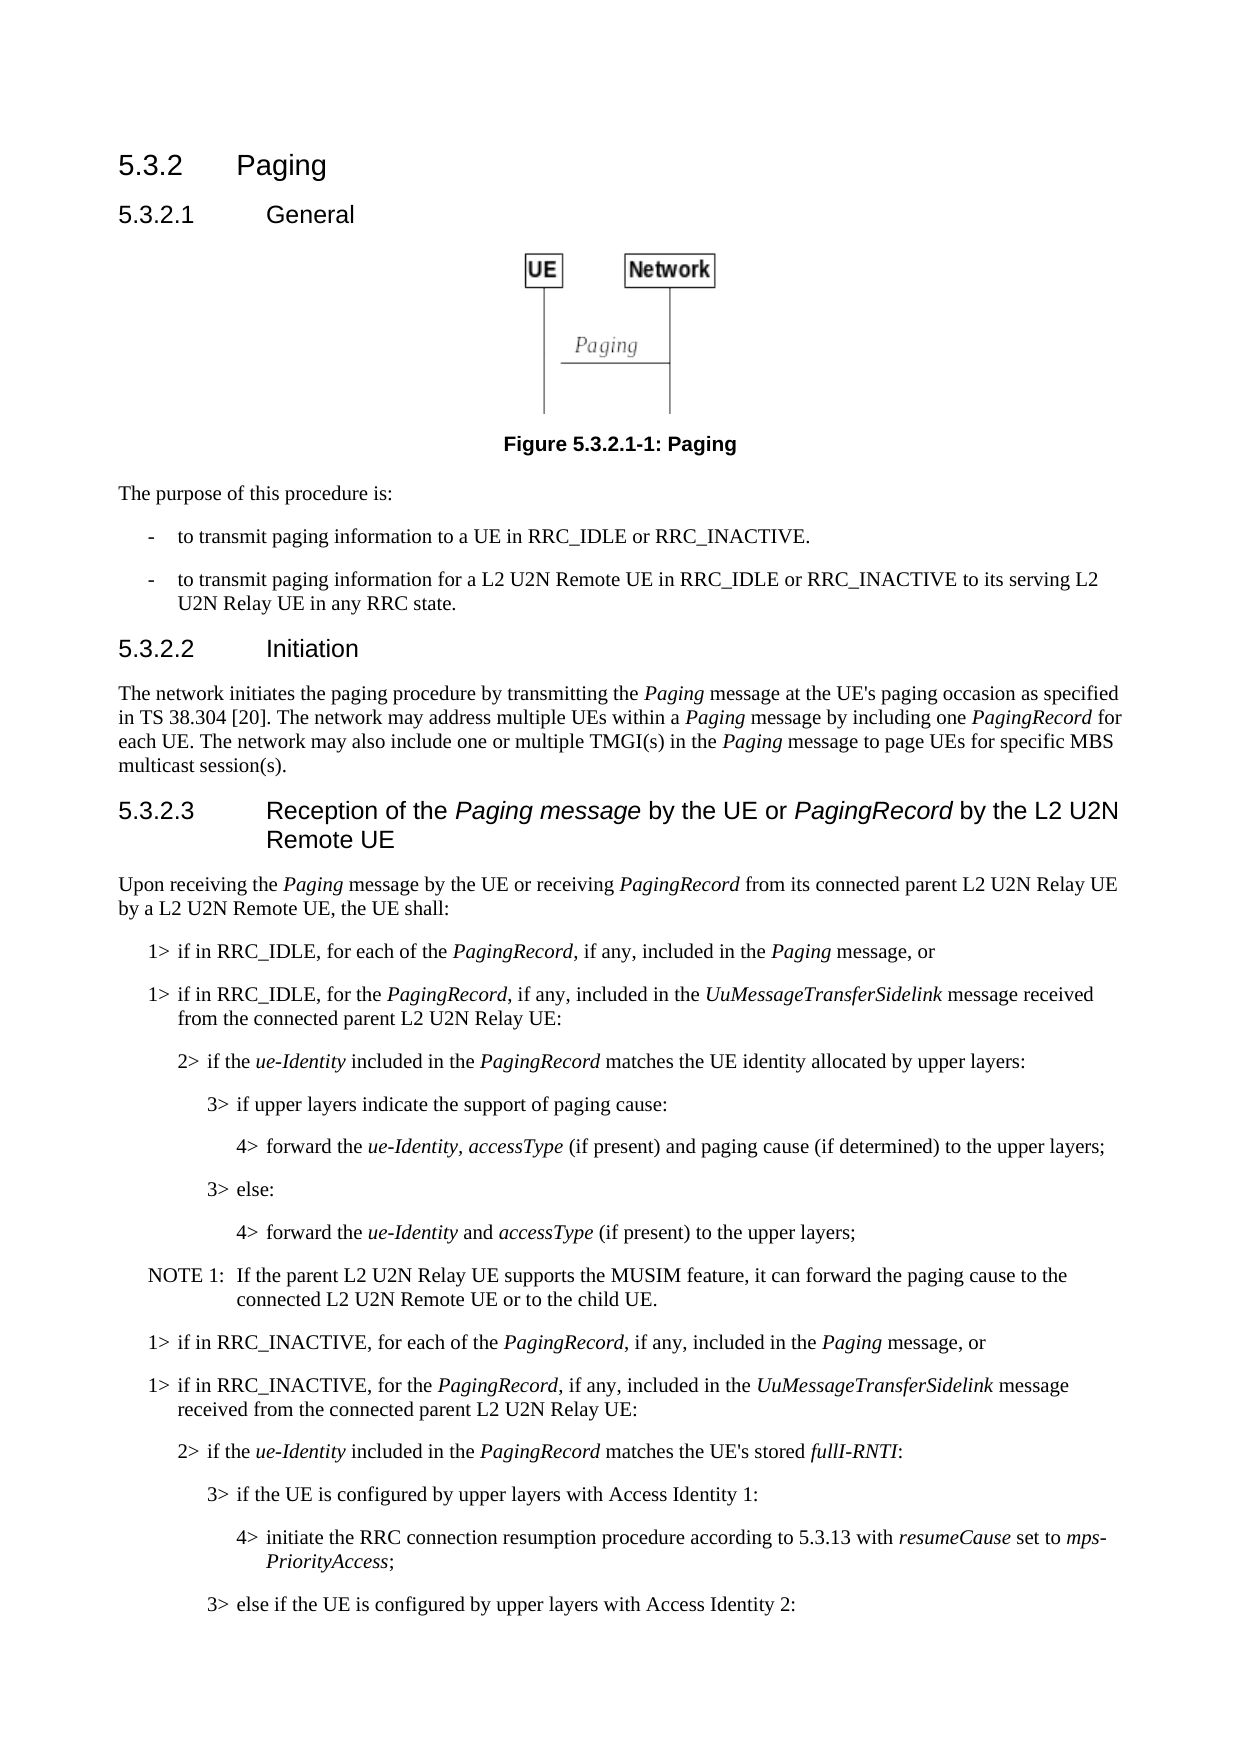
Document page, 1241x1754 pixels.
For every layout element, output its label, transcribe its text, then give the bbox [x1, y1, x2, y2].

text The purpose of this procedure is: [118, 481, 1122, 505]
text 1> if in RRC_INACTIVE, for the PagingRecord, if any, included in the UuMessageTransferSidelink message received from the connected parent L2 U2N Relay UE: [148, 1373, 1122, 1421]
subtitle 5.3.2.2 Initiation [118, 633, 1122, 662]
text 2> if the ue-Identity included in the PagingRecord matches the UE's stored fullI-RNTI: [177, 1439, 1122, 1463]
text Upon receiving the Paging message by the UE or receiving PagingRecord from its connected parent L2 U2N Relay UE by a L2 U2N Remote UE, the UE shall: [118, 872, 1122, 920]
text The network initiates the paging procedure by transmitting the Paging message at the UE's paging occasion as specified in TS 38.304 [20]. The network may address multiple UEs within a Paging message by including one PagingRecord for each UE. The network may also include one or multiple TMGI(s) in the Paging message to page UEs for specific MBS multicast session(s). [118, 681, 1122, 777]
text Figure 5.3.2.1-1: Paging [118, 432, 1122, 456]
text 2> if the ue-Identity included in the PagingRecord matches the UE identity allocated by upper layers: [177, 1049, 1122, 1073]
text 4> forward the ue-Identity, accessType (if present) and paging cause (if determined) to the upper layers; [236, 1134, 1122, 1158]
text 3> else: [207, 1177, 1122, 1201]
text 3> if the UE is configured by upper layers with Access Identity 1: [207, 1482, 1122, 1506]
text - to transmit paging information for a L2 U2N Remote UE in RRC_IDLE or RRC_INACTIVE to its serving L2 U2N Relay UE in any RRC state. [148, 567, 1122, 615]
text 1> if in RRC_IDLE, for each of the PagingRecord, if any, included in the Paging message, or [148, 939, 1122, 963]
text 4> initiate the RRC connection resumption procedure according to 5.3.13 with resumeCause set to mps-PriorityAccess; [236, 1525, 1122, 1573]
text NOTE 1: If the parent L2 U2N Relay UE supports the MUSIM feature, it can forward the paging cause to the connected L2 U2N Remote UE or to the child UE. [652, 1263, 1122, 1311]
subtitle 5.3.2.3 Reception of the Paging message by the UE or PagingRecord by the L2 U2N Remote UE [118, 796, 1122, 853]
text 4> forward the ue-Identity and accessType (if present) to the upper layers; [236, 1220, 1122, 1244]
text 3> else if the UE is configured by upper layers with Access Identity 2: [207, 1592, 1122, 1616]
subtitle 5.3.2 Paging [118, 148, 1122, 181]
text 1> if in RRC_IDLE, for the PagingRecord, if any, included in the UuMessageTransferSidelink message received from the connected parent L2 U2N Relay UE: [148, 982, 1122, 1030]
text 1> if in RRC_INACTIVE, for each of the PagingRecord, if any, included in the Paging message, or [148, 1330, 1122, 1354]
text 3> if upper layers indicate the support of paging cause: [207, 1092, 1122, 1116]
text - to transmit paging information to a UE in RRC_IDLE or RRC_INACTIVE. [148, 524, 1122, 548]
subtitle 5.3.2.1 General [118, 200, 1122, 229]
